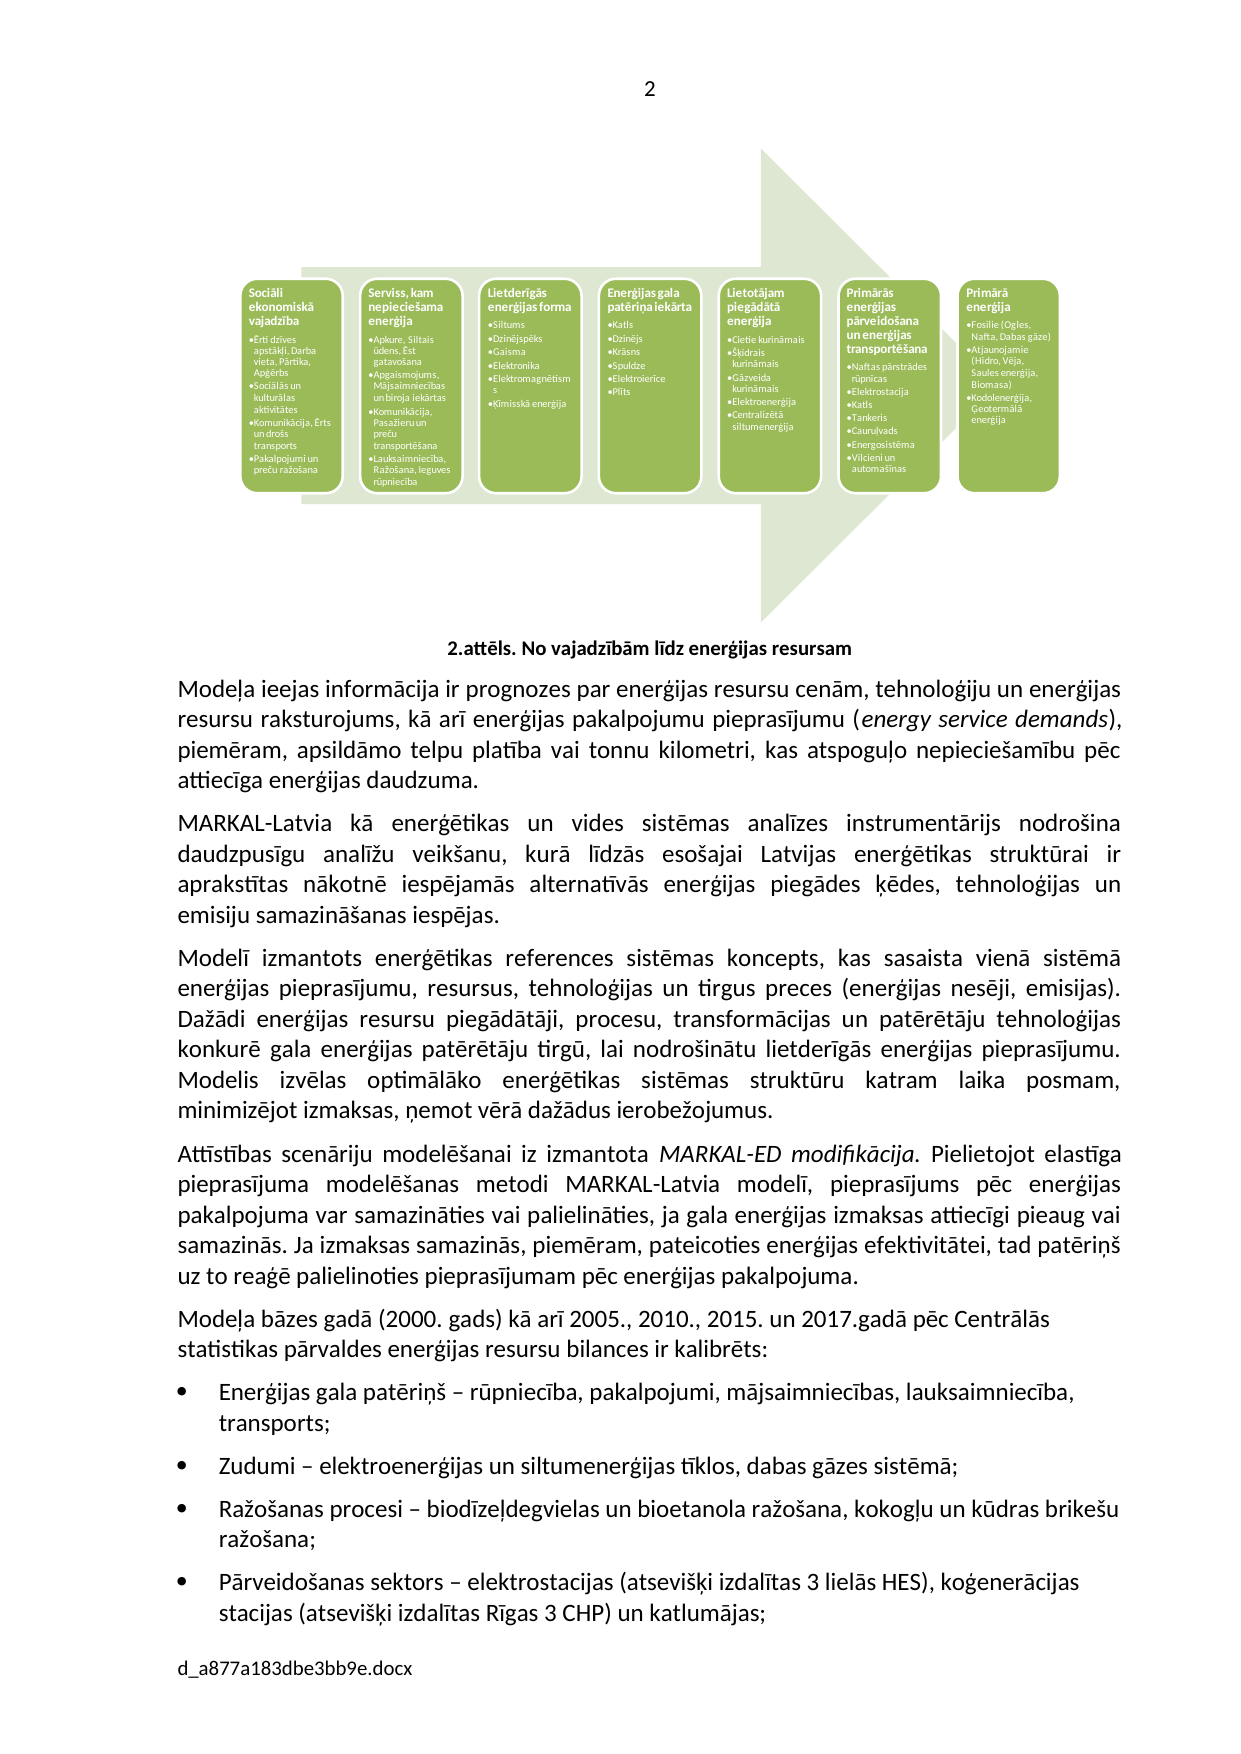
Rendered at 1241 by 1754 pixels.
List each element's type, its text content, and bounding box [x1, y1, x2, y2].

list Pārveidošanas sektors – elektrostacijas (atsevišķi izdalītas 3 lielās HES), koģenerācijas stacijas (atsevišķi izdalītas Rīgas 3 CHP) un katlumājas; [177, 1566, 1122, 1627]
text 2.attēls. No vajadzībām līdz enerģijas resursam [177, 635, 1122, 660]
text Modeļa ieejas informācija ir prognozes par enerģijas resursu cenām, tehnoloģiju un enerģijas resursu raksturojums, kā arī enerģijas pakalpojumu pieprasījumu (energy service demands), piemēram, apsildāmo telpu platība vai tonnu kilometri, kas atspoguļo nepieciešamību pēc attiecīga enerģijas daudzuma. [177, 673, 1122, 795]
text Modelī izmantots enerģētikas references sistēmas koncepts, kas sasaista vienā sistēmā enerģijas pieprasījumu, resursus, tehnoloģijas un tirgus preces (enerģijas nesēji, emisijas). Dažādi enerģijas resursu piegādātāji, procesu, transformācijas un patērētāju tehnoloģijas konkurē gala enerģijas patērētāju tirgū, lai nodrošinātu lietderīgās enerģijas pieprasījumu. Modelis izvēlas optimālāko enerģētikas sistēmas struktūru katram laika posmam, minimizējot izmaksas, ņemot vērā dažādus ierobežojumus. [177, 942, 1122, 1125]
list Enerģijas gala patēriņš – rūpniecība, pakalpojumi, mājsaimniecības, lauksaimniecība, transports; [177, 1376, 1122, 1437]
text MARKAL-Latvia kā enerģētikas un vides sistēmas analīzes instrumentārijs nodrošina daudzpusīgu analīžu veikšanu, kurā līdzās esošajai Latvijas enerģētikas struktūrai ir aprakstītas nākotnē iespējamās alternatīvās enerģijas piegādes ķēdes, tehnoloģijas un emisiju samazināšanas iespējas. [177, 807, 1122, 929]
list Zudumi – elektroenerģijas un siltumenerģijas tīklos, dabas gāzes sistēmā; [177, 1450, 1122, 1480]
list Ražošanas procesi – biodīzeļdegvielas un bioetanola ražošana, kokogļu un kūdras brikešu ražošana; [177, 1493, 1122, 1554]
text Modeļa bāzes gadā (2000. gads) kā arī 2005., 2010., 2015. un 2017.gadā pēc Centrālās statistikas pārvaldes enerģijas resursu bilances ir kalibrēts: [177, 1303, 1122, 1364]
text Attīstības scenāriju modelēšanai iz izmantota MARKAL-ED modifikācija. Pielietojot elastīga pieprasījuma modelēšanas metodi MARKAL-Latvia modelī, pieprasījums pēc enerģijas pakalpojuma var samazināties vai palielināties, ja gala enerģijas izmaksas attiecīgi pieaug vai samazinās. Ja izmaksas samazinās, piemēram, pateicoties enerģijas efektivitātei, tad patēriņš uz to reaģē palielinoties pieprasījumam pēc enerģijas pakalpojuma. [177, 1138, 1122, 1290]
